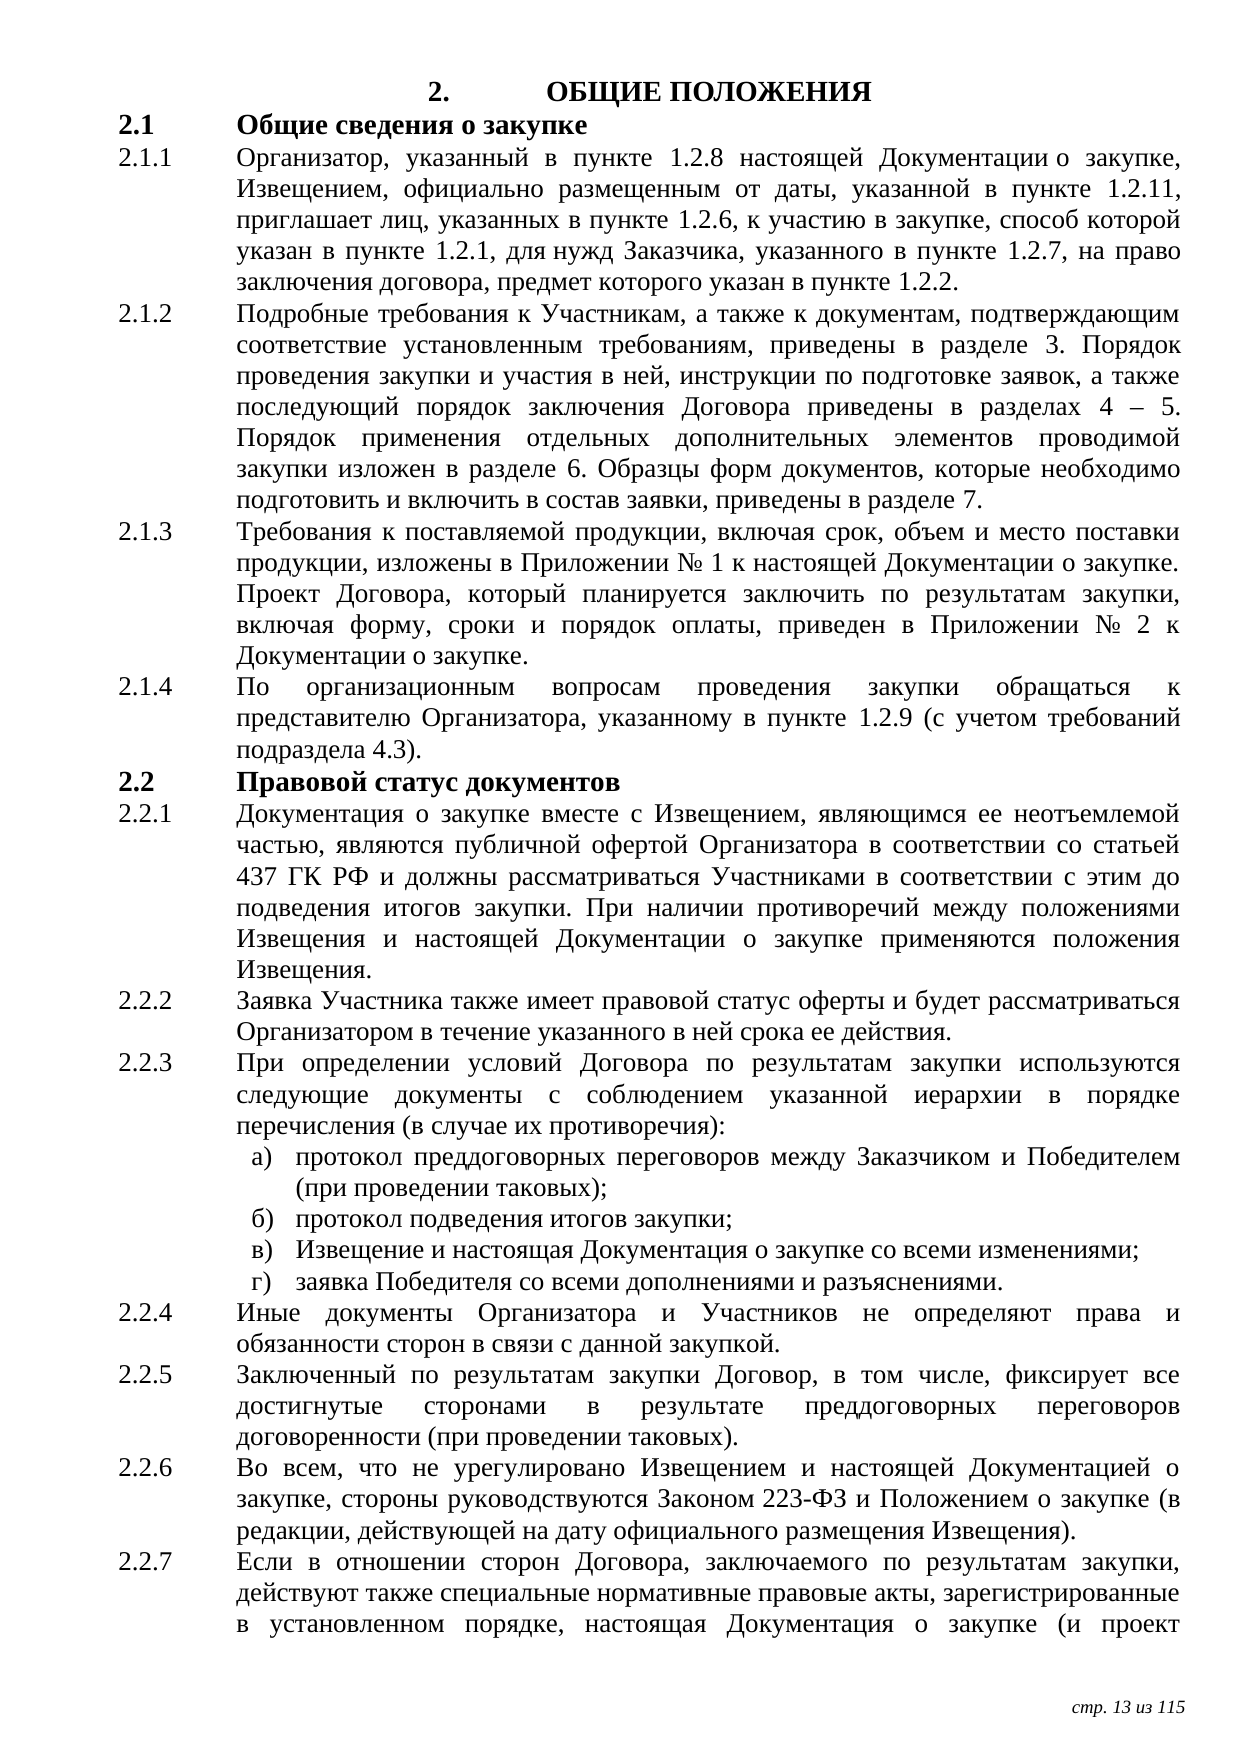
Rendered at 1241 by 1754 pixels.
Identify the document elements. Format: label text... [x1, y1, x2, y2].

list заявка Победителя со всеми дополнениями и разъяснениями. [251, 1264, 1181, 1296]
text Организатор, указанный в пункте 1.2.8 настоящей Документации о закупке, Извещением, официально размещенным от даты, указанной в пункте 1.2.11, приглашает лиц, указанных в пункте 1.2.6, к участию в закупке, способ которой указан в пункте 1.2.1, для нужд Заказчика, указанного в пункте 1.2.7, на право заключения договора, предмет которого указан в пункте 1.2.2. [118, 141, 1181, 297]
list протокол подведения итогов закупки; [251, 1202, 1181, 1233]
text Требования к поставляемой продукции, включая срок, объем и место поставки продукции, изложены в Приложении № 1 к настоящей Документации о закупке. Проект Договора, который планируется заключить по результатам закупки, включая форму, сроки и порядок оплаты, приведен в Приложении № 2 к Документации о закупке. [118, 515, 1181, 670]
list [118, 1545, 1181, 1638]
list Заключенный по результатам закупки Договор, в том числе, фиксирует все достигнутые сторонами в результате преддоговорных переговоров договоренности (при проведении таковых). [118, 1358, 1181, 1451]
text При определении условий Договора по результатам закупки используются следующие документы с соблюдением указанной иерархии в порядке перечисления (в случае их противоречия): [118, 1047, 1181, 1140]
list Заявка Участника также имеет правовой статус оферты и будет рассматриваться Организатором в течение указанного в ней срока ее действия. [118, 984, 1181, 1047]
subtitle ОБЩИЕ ПОЛОЖЕНИЯ [118, 74, 1181, 107]
text По организационным вопросам проведения закупки обращаться к представителю Организатора, указанному в пункте 1.2.9 (с учетом требований подраздела 4.3). [118, 670, 1181, 764]
list Во всем, что не урегулировано Извещением и настоящей Документацией о закупке, стороны руководствуются Законом 223-ФЗ и Положением о закупке (в редакции, действующей на дату официального размещения Извещения). [118, 1451, 1181, 1545]
list протокол преддоговорных переговоров между Заказчиком и Победителем (при проведении таковых); [251, 1140, 1181, 1202]
list Извещение и настоящая Документация о закупке со всеми изменениями; [251, 1233, 1181, 1264]
list Документация о закупке вместе с Извещением, являющимся ее неотъемлемой частью, являются публичной офертой Организатора в соответствии со статьей 437 ГК РФ и должны рассматриваться Участниками в соответствии с этим до подведения итогов закупки. При наличии противоречий между положениями Извещения и настоящей Документации о закупке применяются положения Извещения. [118, 797, 1181, 984]
subtitle Общие сведения о закупке [118, 107, 1181, 141]
list Иные документы Организатора и Участников не определяют права и обязанности сторон в связи с данной закупкой. [118, 1296, 1181, 1358]
text Подробные требования к Участникам, а также к документам, подтверждающим соответствие установленным требованиям, приведены в разделе 3. Порядок проведения закупки и участия в ней, инструкции по подготовке заявок, а также последующий порядок заключения Договора приведены в разделах 4 – 5. Порядок применения отдельных дополнительных элементов проводимой закупки изложен в разделе 6. Образцы форм документов, которые необходимо подготовить и включить в состав заявки, приведены в разделе 7. [118, 297, 1181, 515]
subtitle Правовой статус документов [118, 764, 1181, 797]
